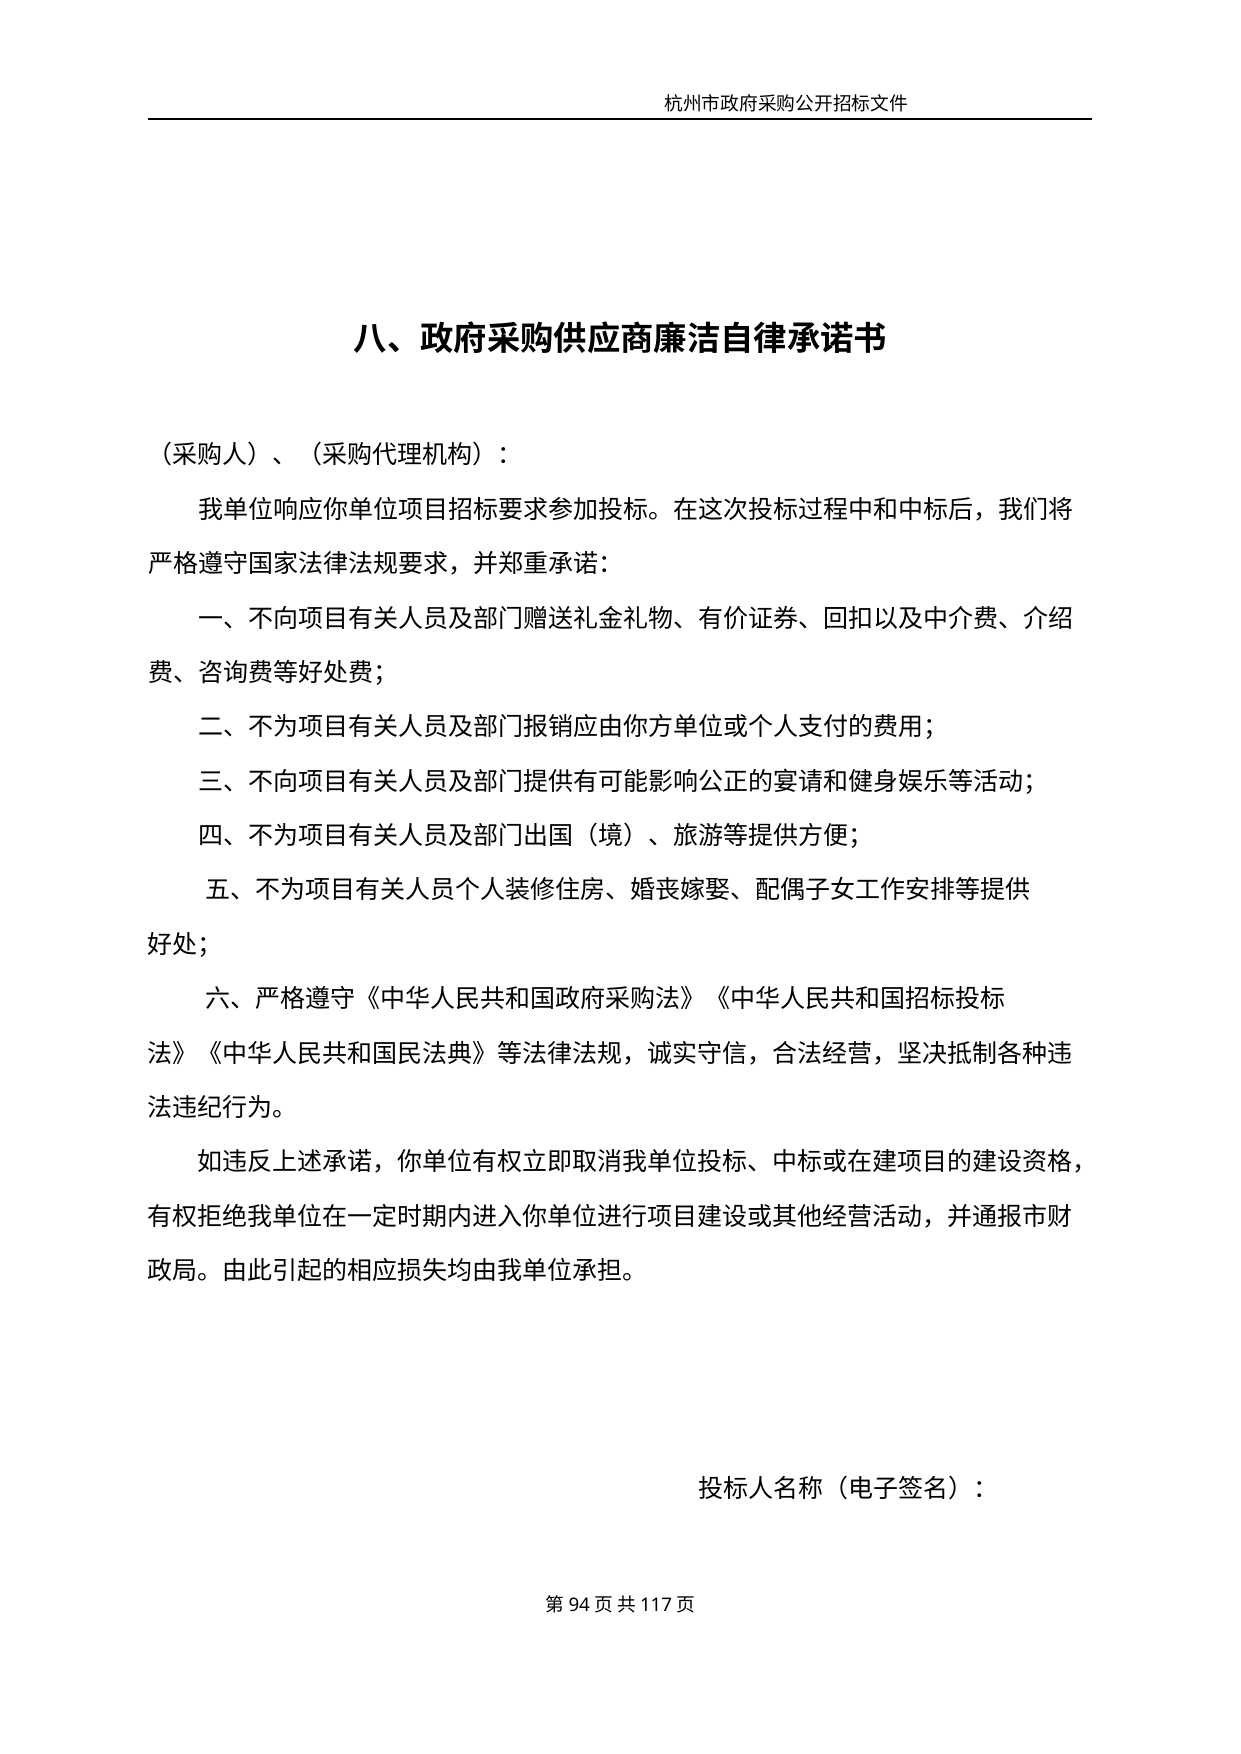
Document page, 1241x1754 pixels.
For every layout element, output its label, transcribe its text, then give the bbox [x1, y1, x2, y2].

text 六、严格遵守《中华人民共和国政府采购法》《中华人民共和国招标投标 [205, 979, 1092, 1015]
text 三、不向项目有关人员及部门提供有可能影响公正的宴请和健身娱乐等活动； [148, 761, 1092, 797]
text 好处； [148, 924, 1092, 961]
text 四、不为项目有关人员及部门出国（境）、旅游等提供方便； [148, 816, 1092, 852]
text （采购人）、（采购代理机构）： [148, 435, 1092, 471]
text 投标人名称（电子签名）： [148, 1468, 976, 1559]
subtitle 八、政府采购供应商廉洁自律承诺书 [148, 312, 1092, 360]
text 一、不向项目有关人员及部门赠送礼金礼物、有价证券、回扣以及中介费、介绍费、咨询费等好处费； [148, 598, 1092, 689]
text 我单位响应你单位项目招标要求参加投标。在这次投标过程中和中标后，我们将严格遵守国家法律法规要求，并郑重承诺： [148, 489, 1092, 580]
text 如违反上述承诺，你单位有权立即取消我单位投标、中标或在建项目的建设资格，有权拒绝我单位在一定时期内进入你单位进行项目建设或其他经营活动，并通报市财政局。由此引起的相应损失均由我单位承担。 [148, 1142, 1092, 1287]
text 五、不为项目有关人员个人装修住房、婚丧嫁娶、配偶子女工作安排等提供 [205, 870, 1092, 906]
text 法》《中华人民共和国民法典》等法律法规，诚实守信，合法经营，坚决抵制各种违法违纪行为。 [148, 1033, 1092, 1124]
text 二、不为项目有关人员及部门报销应由你方单位或个人支付的费用； [148, 707, 1092, 743]
